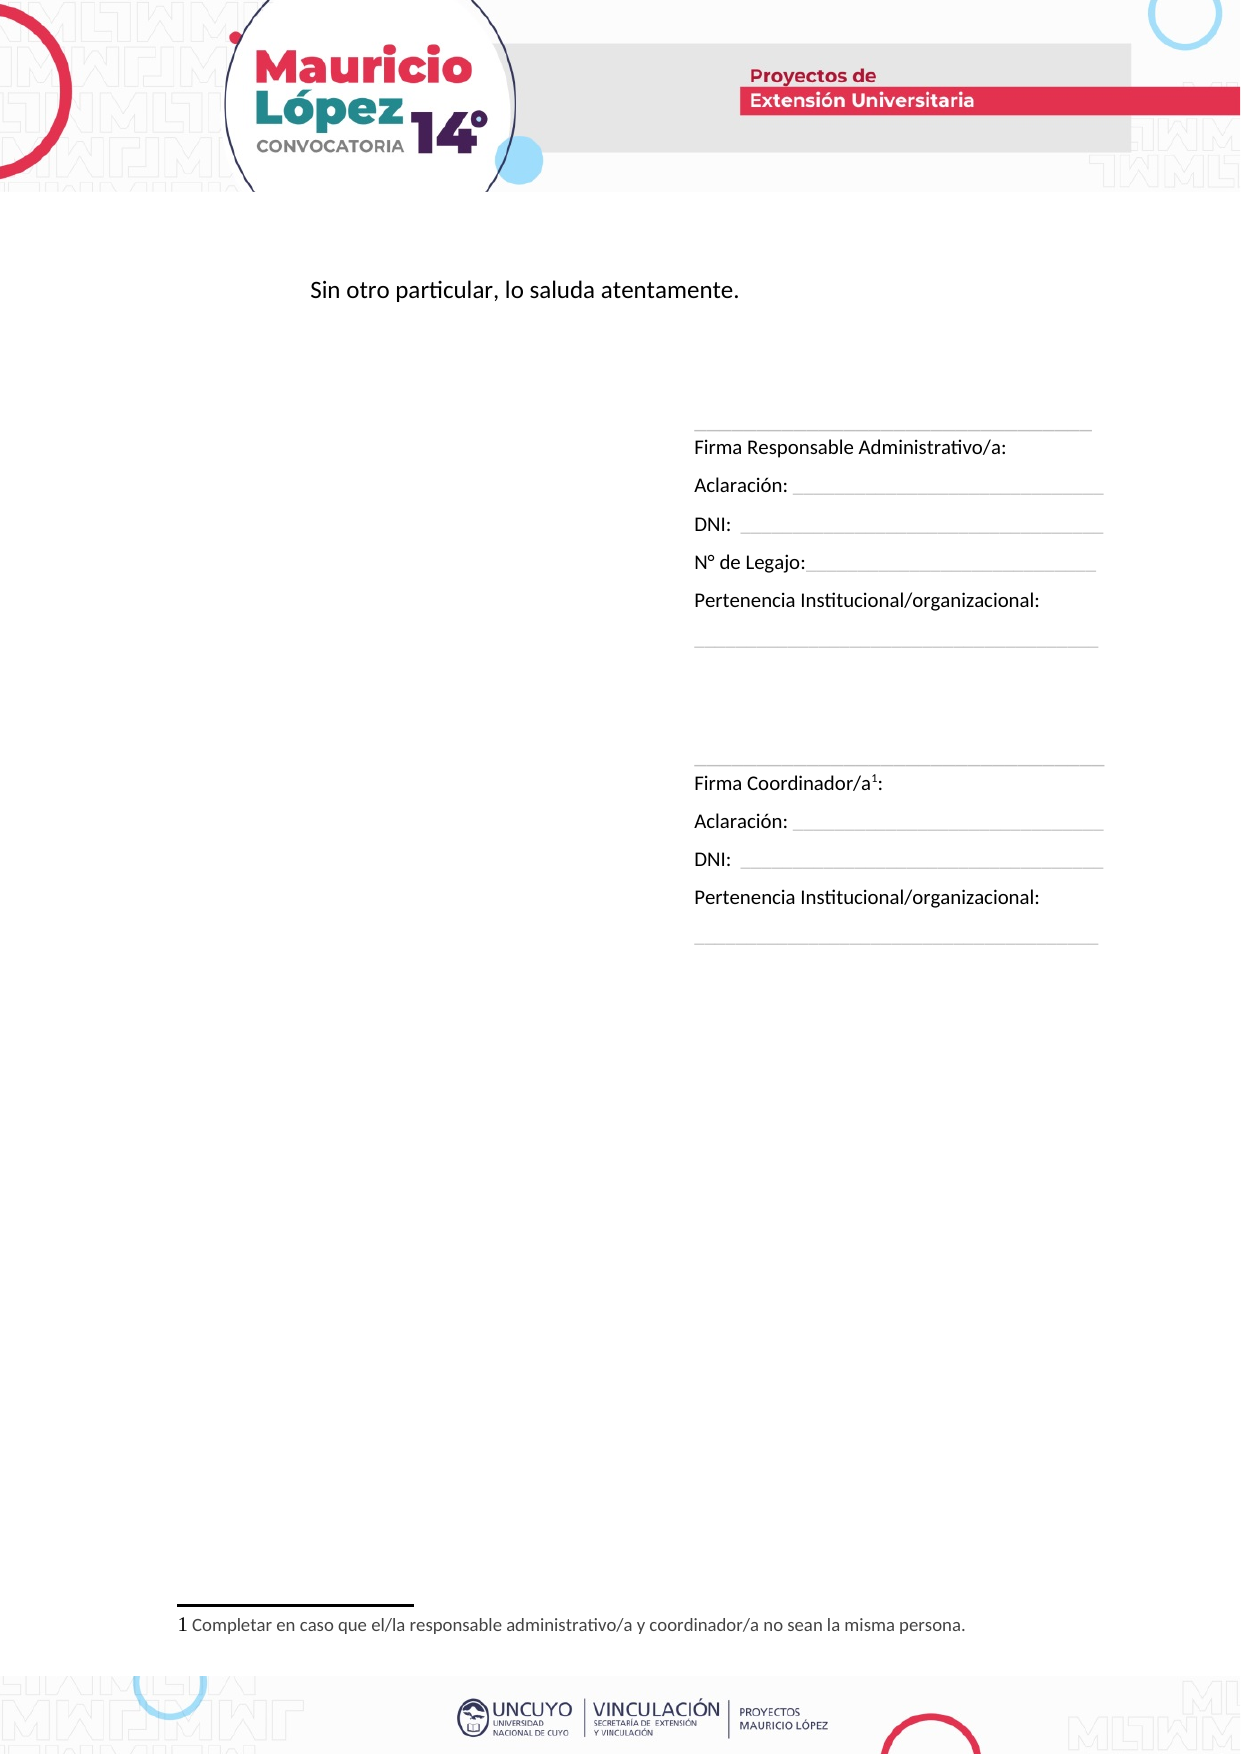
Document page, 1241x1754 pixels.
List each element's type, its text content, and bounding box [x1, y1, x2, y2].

text N° de Legajo:____________________________ [694, 549, 1122, 574]
text Pertenencia Institucional/organizacional: _______________________________________ [694, 587, 1122, 651]
text Aclaración: ______________________________ [694, 473, 1122, 498]
text Sin otro particular, lo saluda atentamente. [177, 274, 1122, 305]
text Firma Coordinador/a: [694, 770, 1122, 796]
picture [0, 1676, 1241, 1754]
text DNI: ___________________________________ [694, 511, 1122, 536]
picture [0, 0, 1241, 192]
text _________________________________ [694, 739, 1122, 770]
text ________________________________ [694, 404, 1122, 434]
text Firma Responsable Administrativo/a: [694, 434, 1122, 460]
text Aclaración: ______________________________ [694, 808, 1122, 834]
text DNI: ___________________________________ [694, 846, 1122, 872]
text Pertenencia Institucional/organizacional: _______________________________________ [694, 884, 1122, 948]
